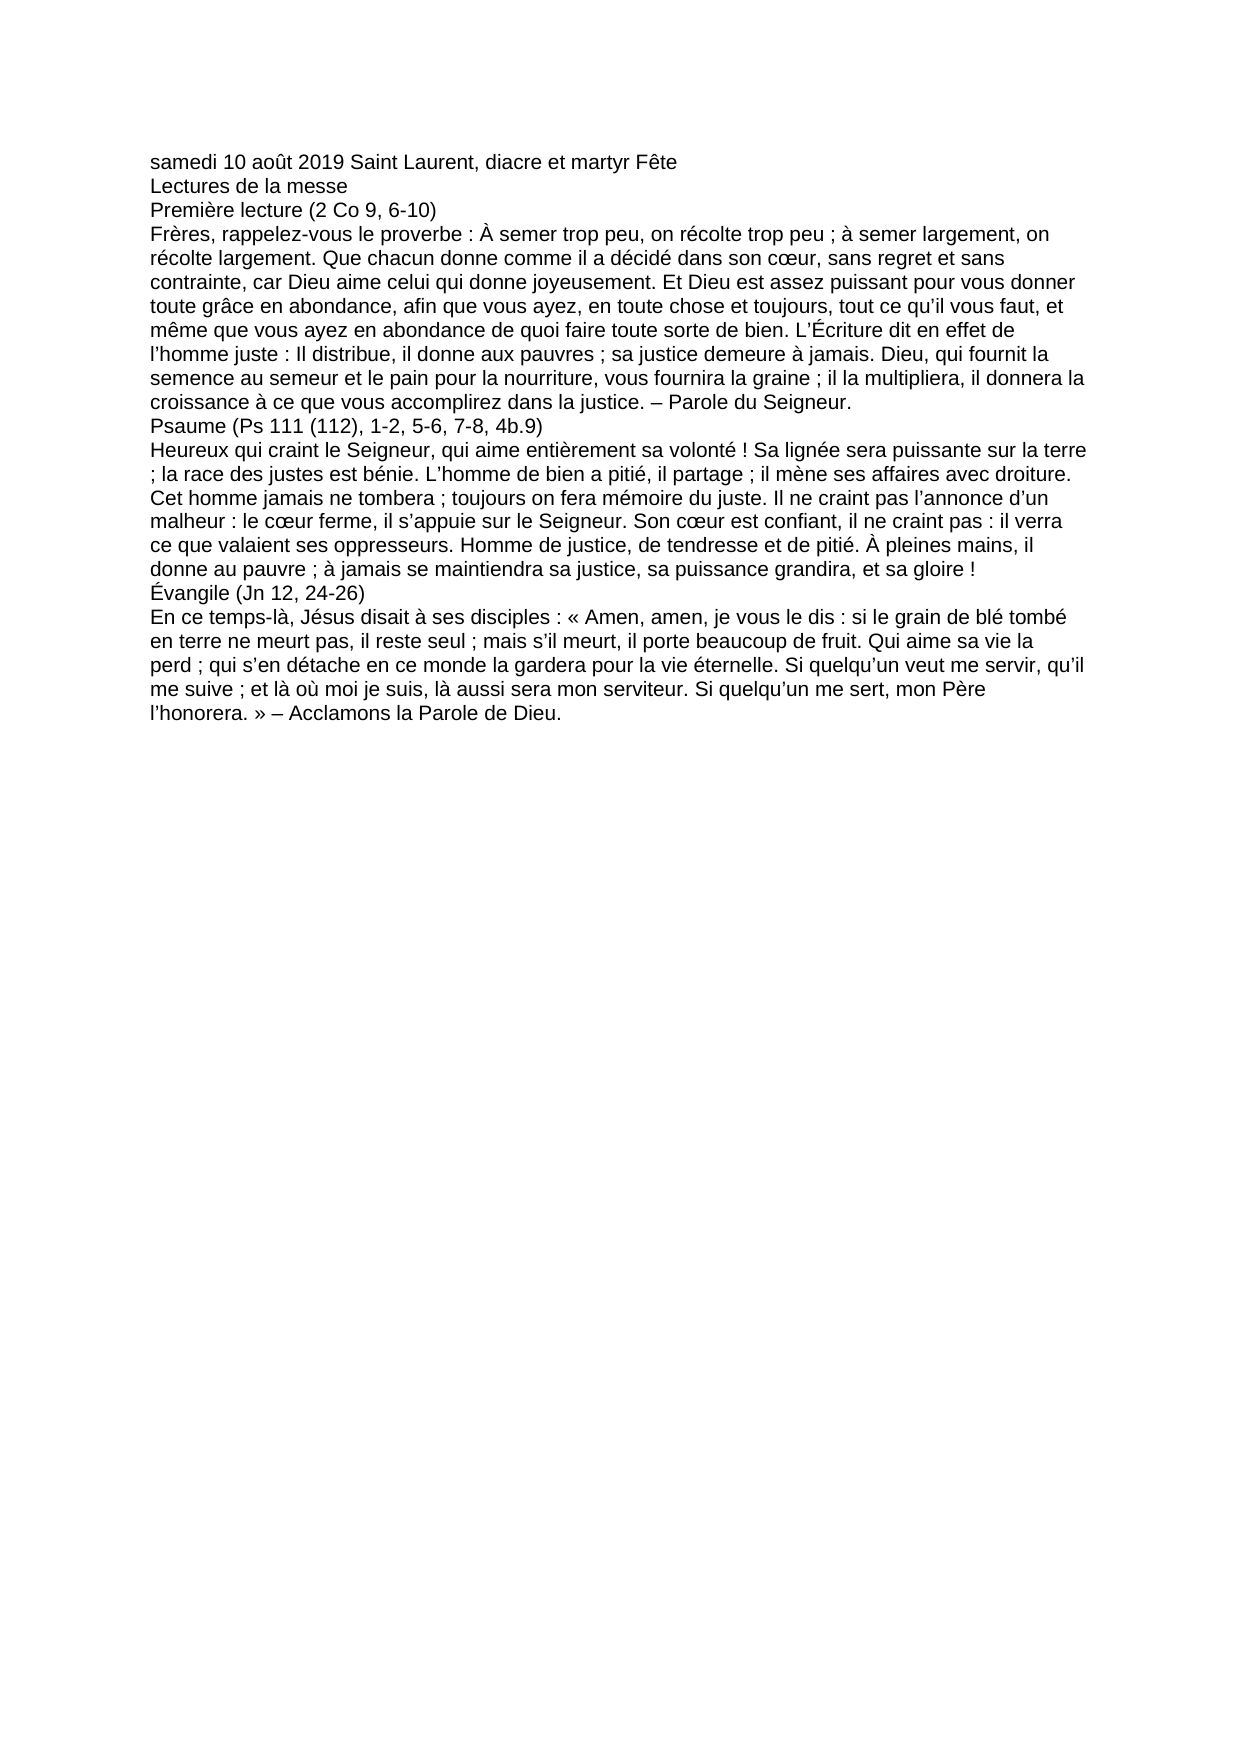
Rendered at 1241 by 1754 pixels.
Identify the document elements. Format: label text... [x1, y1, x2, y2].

text En ce temps-là, Jésus disait à ses disciples : « Amen, amen, je vous le dis : si le grain de blé tombé en terre ne meurt pas, il reste seul ; mais s’il meurt, il porte beaucoup de fruit. Qui aime sa vie la perd ; qui s’en détache en ce monde la gardera pour la vie éternelle. Si quelqu’un veut me servir, qu’il me suive ; et là où moi je suis, là aussi sera mon serviteur. Si quelqu’un me sert, mon Père l’honorera. » – Acclamons la Parole de Dieu. [150, 605, 1090, 725]
text Frères, rappelez-vous le proverbe : À semer trop peu, on récolte trop peu ; à semer largement, on récolte largement. Que chacun donne comme il a décidé dans son cœur, sans regret et sans contrainte, car Dieu aime celui qui donne joyeusement. Et Dieu est assez puissant pour vous donner toute grâce en abondance, afin que vous ayez, en toute chose et toujours, tout ce qu’il vous faut, et même que vous ayez en abondance de quoi faire toute sorte de bien. L’Écriture dit en effet de l’homme juste : Il distribue, il donne aux pauvres ; sa justice demeure à jamais. Dieu, qui fournit la semence au semeur et le pain pour la nourriture, vous fournira la graine ; il la multipliera, il donnera la croissance à ce que vous accomplirez dans la justice. – Parole du Seigneur. [150, 222, 1090, 413]
text Heureux qui craint le Seigneur, qui aime entièrement sa volonté ! Sa lignée sera puissante sur la terre ; la race des justes est bénie. L’homme de bien a pitié, il partage ; il mène ses affaires avec droiture. Cet homme jamais ne tombera ; toujours on fera mémoire du juste. Il ne craint pas l’annonce d’un malheur : le cœur ferme, il s’appuie sur le Seigneur. Son cœur est confiant, il ne craint pas : il verra ce que valaient ses oppresseurs. Homme de justice, de tendresse et de pitié. À pleines mains, il donne au pauvre ; à jamais se maintiendra sa justice, sa puissance grandira, et sa gloire ! [150, 437, 1090, 581]
